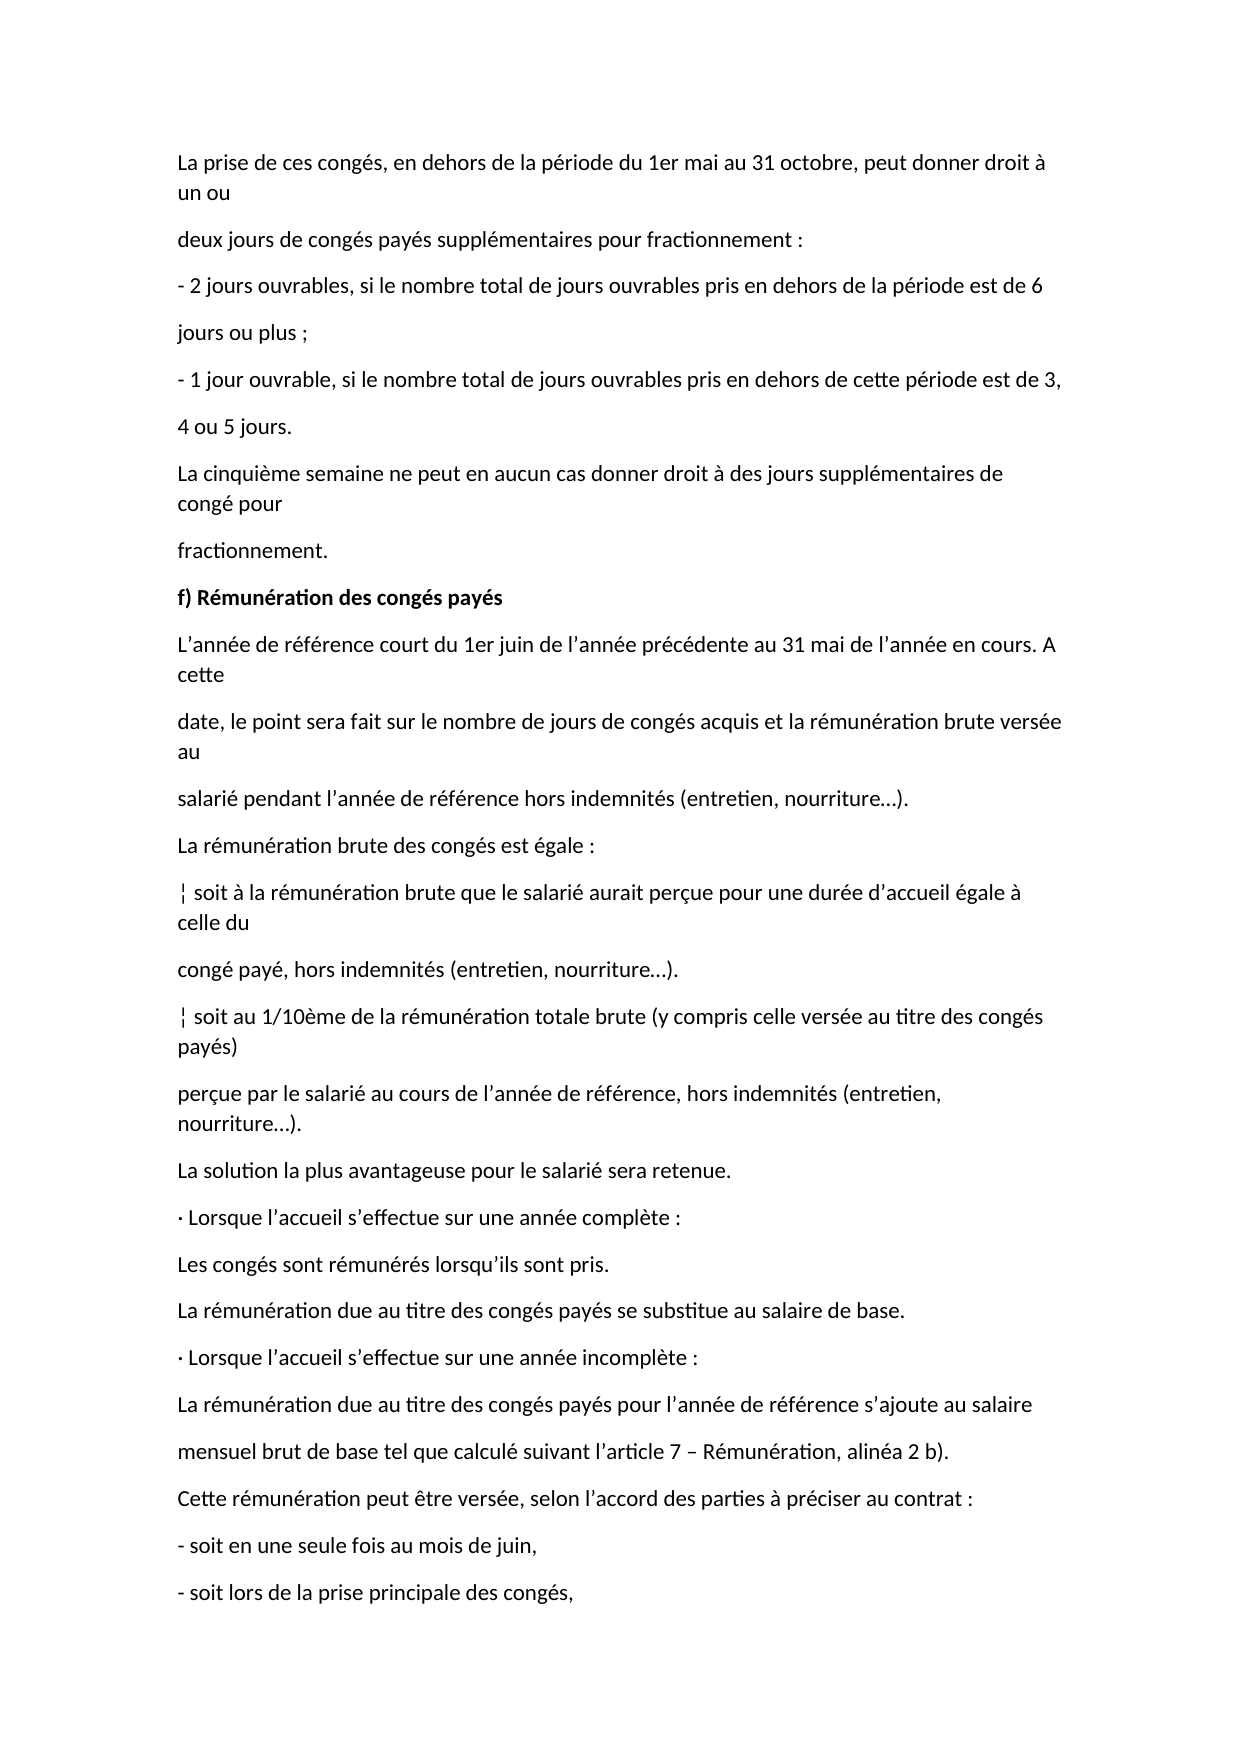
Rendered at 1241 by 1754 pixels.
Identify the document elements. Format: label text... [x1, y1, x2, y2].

text Les congés sont rémunérés lorsqu’ils sont pris. [177, 1250, 1063, 1278]
text La cinquième semaine ne peut en aucun cas donner droit à des jours supplémentaires de congé pour [177, 459, 1063, 517]
text ¦ soit à la rémunération brute que le salarié aurait perçue pour une durée d’accueil égale à celle du [177, 878, 1063, 936]
text fractionnement. [177, 536, 1063, 564]
text - 1 jour ouvrable, si le nombre total de jours ouvrables pris en dehors de cette période est de 3, [177, 365, 1063, 393]
text ¦ soit au 1/10ème de la rémunération totale brute (y compris celle versée au titre des congés payés) [177, 1002, 1063, 1060]
text salarié pendant l’année de référence hors indemnités (entretien, nourriture…). [177, 784, 1063, 812]
text congé payé, hors indemnités (entretien, nourriture…). [177, 955, 1063, 983]
text perçue par le salarié au cours de l’année de référence, hors indemnités (entretien, nourriture…). [177, 1079, 1063, 1137]
text La rémunération brute des congés est égale : [177, 831, 1063, 859]
text Cette rémunération peut être versée, selon l’accord des parties à préciser au contrat : [177, 1484, 1063, 1512]
text 4 ou 5 jours. [177, 412, 1063, 440]
text - 2 jours ouvrables, si le nombre total de jours ouvrables pris en dehors de la période est de 6 [177, 272, 1063, 299]
text · Lorsque l’accueil s’effectue sur une année incomplète : [177, 1343, 1063, 1371]
text deux jours de congés payés supplémentaires pour fractionnement : [177, 225, 1063, 253]
text jours ou plus ; [177, 318, 1063, 346]
text La solution la plus avantageuse pour le salarié sera retenue. [177, 1156, 1063, 1184]
text - soit lors de la prise principale des congés, [177, 1578, 1063, 1606]
text - soit en une seule fois au mois de juin, [177, 1531, 1063, 1559]
text La prise de ces congés, en dehors de la période du 1er mai au 31 octobre, peut donner droit à un ou [177, 148, 1063, 206]
text La rémunération due au titre des congés payés pour l’année de référence s’ajoute au salaire [177, 1390, 1063, 1418]
text L’année de référence court du 1er juin de l’année précédente au 31 mai de l’année en cours. A cette [177, 630, 1063, 688]
text f) Rémunération des congés payés [177, 583, 1063, 611]
text La rémunération due au titre des congés payés se substitue au salaire de base. [177, 1297, 1063, 1324]
text mensuel brut de base tel que calculé suivant l’article 7 – Rémunération, alinéa 2 b). [177, 1437, 1063, 1465]
text date, le point sera fait sur le nombre de jours de congés acquis et la rémunération brute versée au [177, 707, 1063, 765]
text · Lorsque l’accueil s’effectue sur une année complète : [177, 1203, 1063, 1231]
